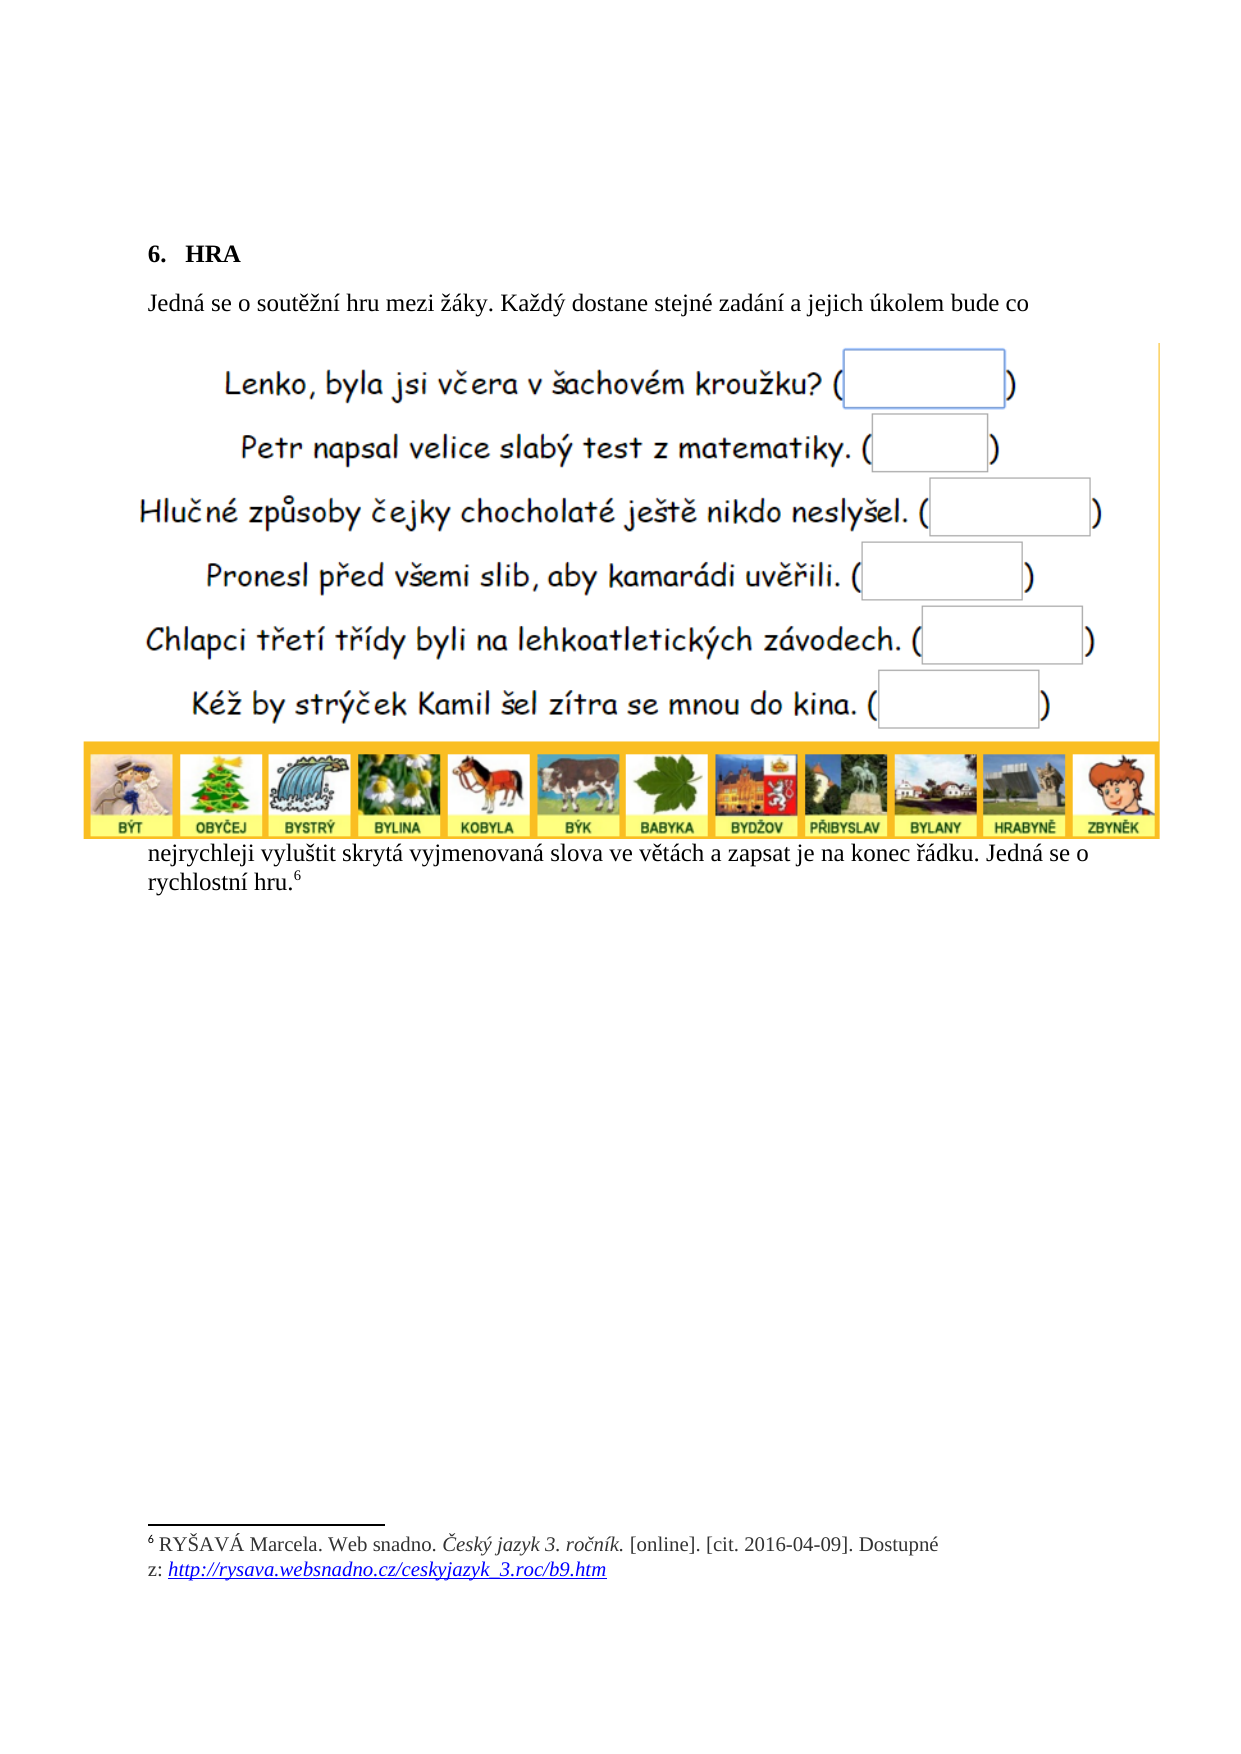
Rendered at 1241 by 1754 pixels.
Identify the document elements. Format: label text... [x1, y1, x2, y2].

picture [83, 343, 1160, 839]
text Jedná se o soutěžní hru mezi žáky. Každý dostane stejné zadání a jejich úkolem bude co nejrychleji vyluštit skrytá vyjmenovaná slova ve větách a zapsat je na konec řádku. Jedná se o rychlostní hru. [148, 288, 1092, 343]
text Jedná se o soutěžní hru mezi žáky. Každý dostane stejné zadání a jejich úkolem bude co nejrychleji vyluštit skrytá vyjmenovaná slova ve větách a zapsat je na konec řádku. Jedná se o rychlostní hru. [148, 839, 1092, 896]
list HRA [148, 239, 1092, 267]
